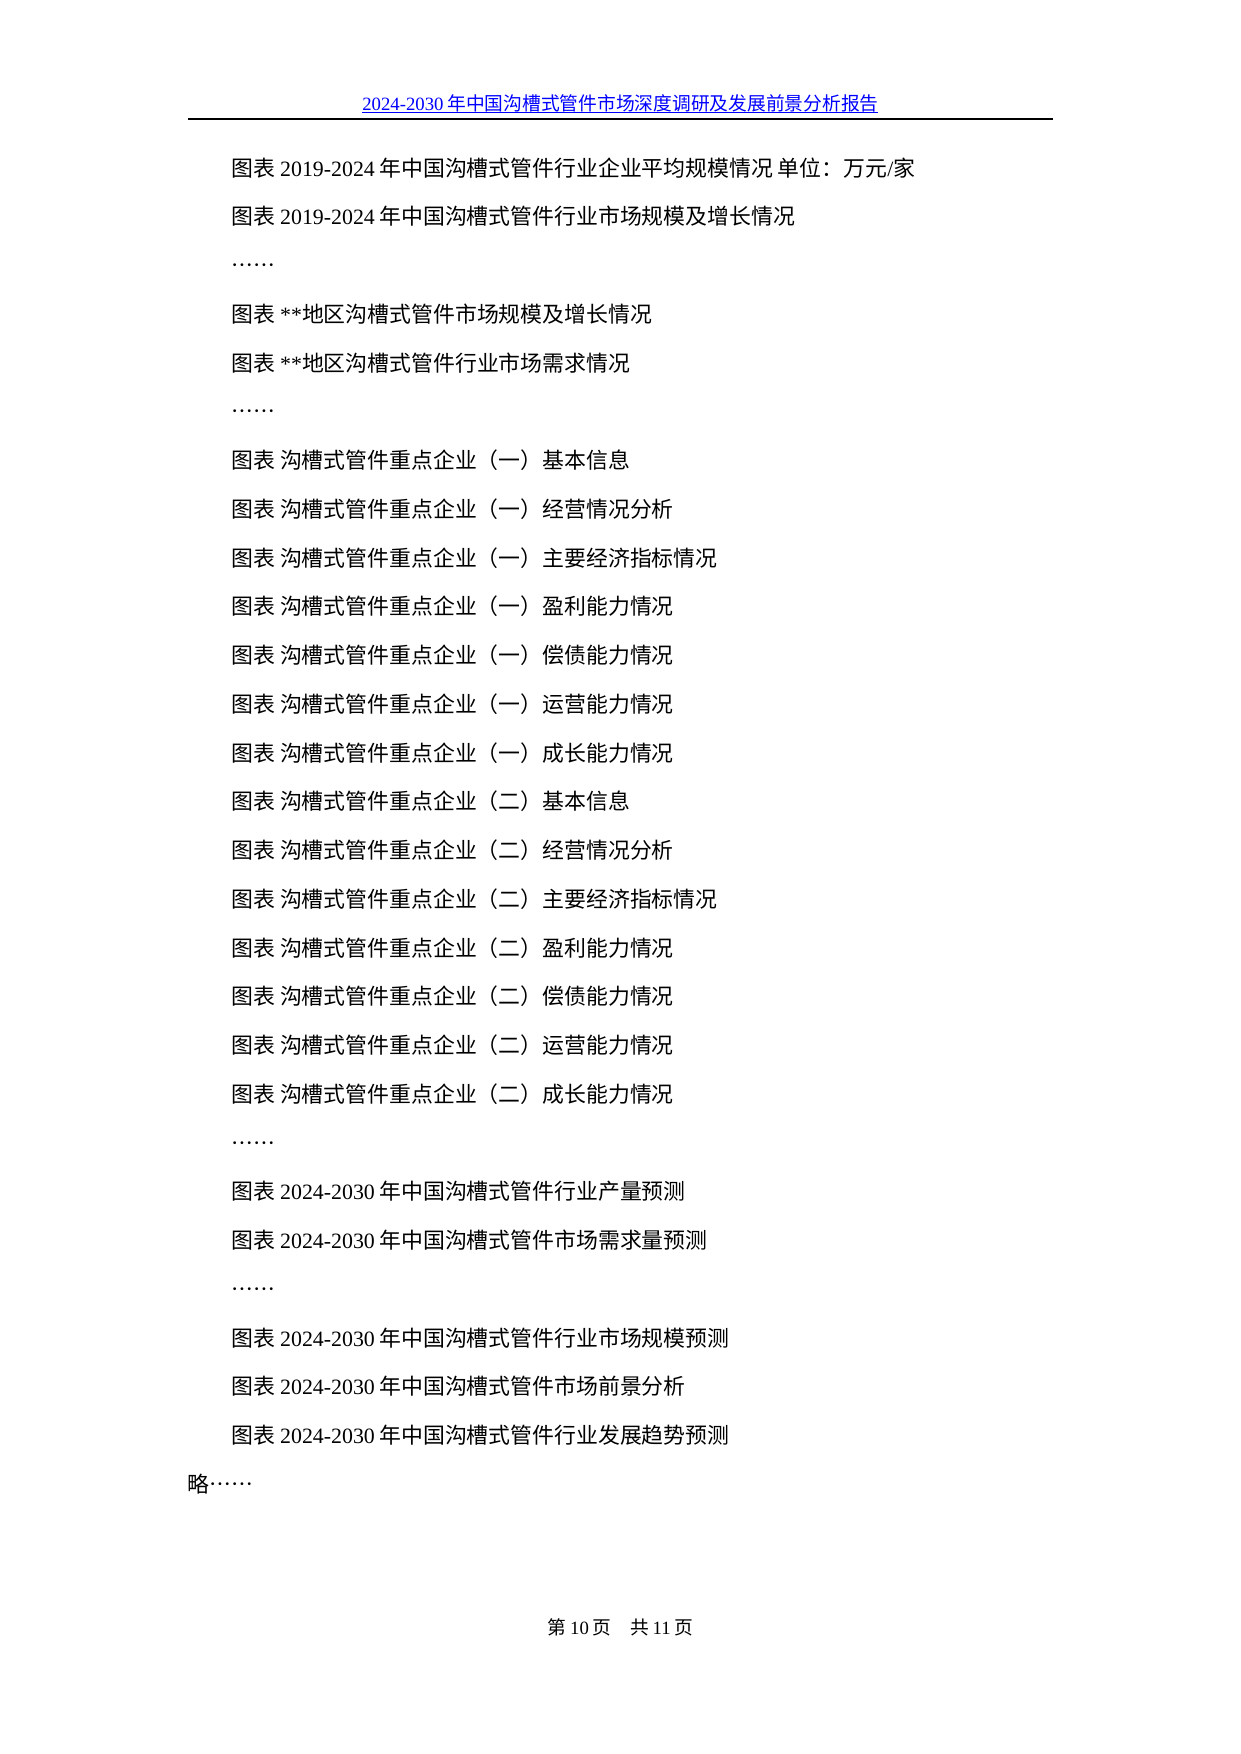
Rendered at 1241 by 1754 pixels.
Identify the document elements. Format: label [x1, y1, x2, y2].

text [187, 150, 1053, 1499]
